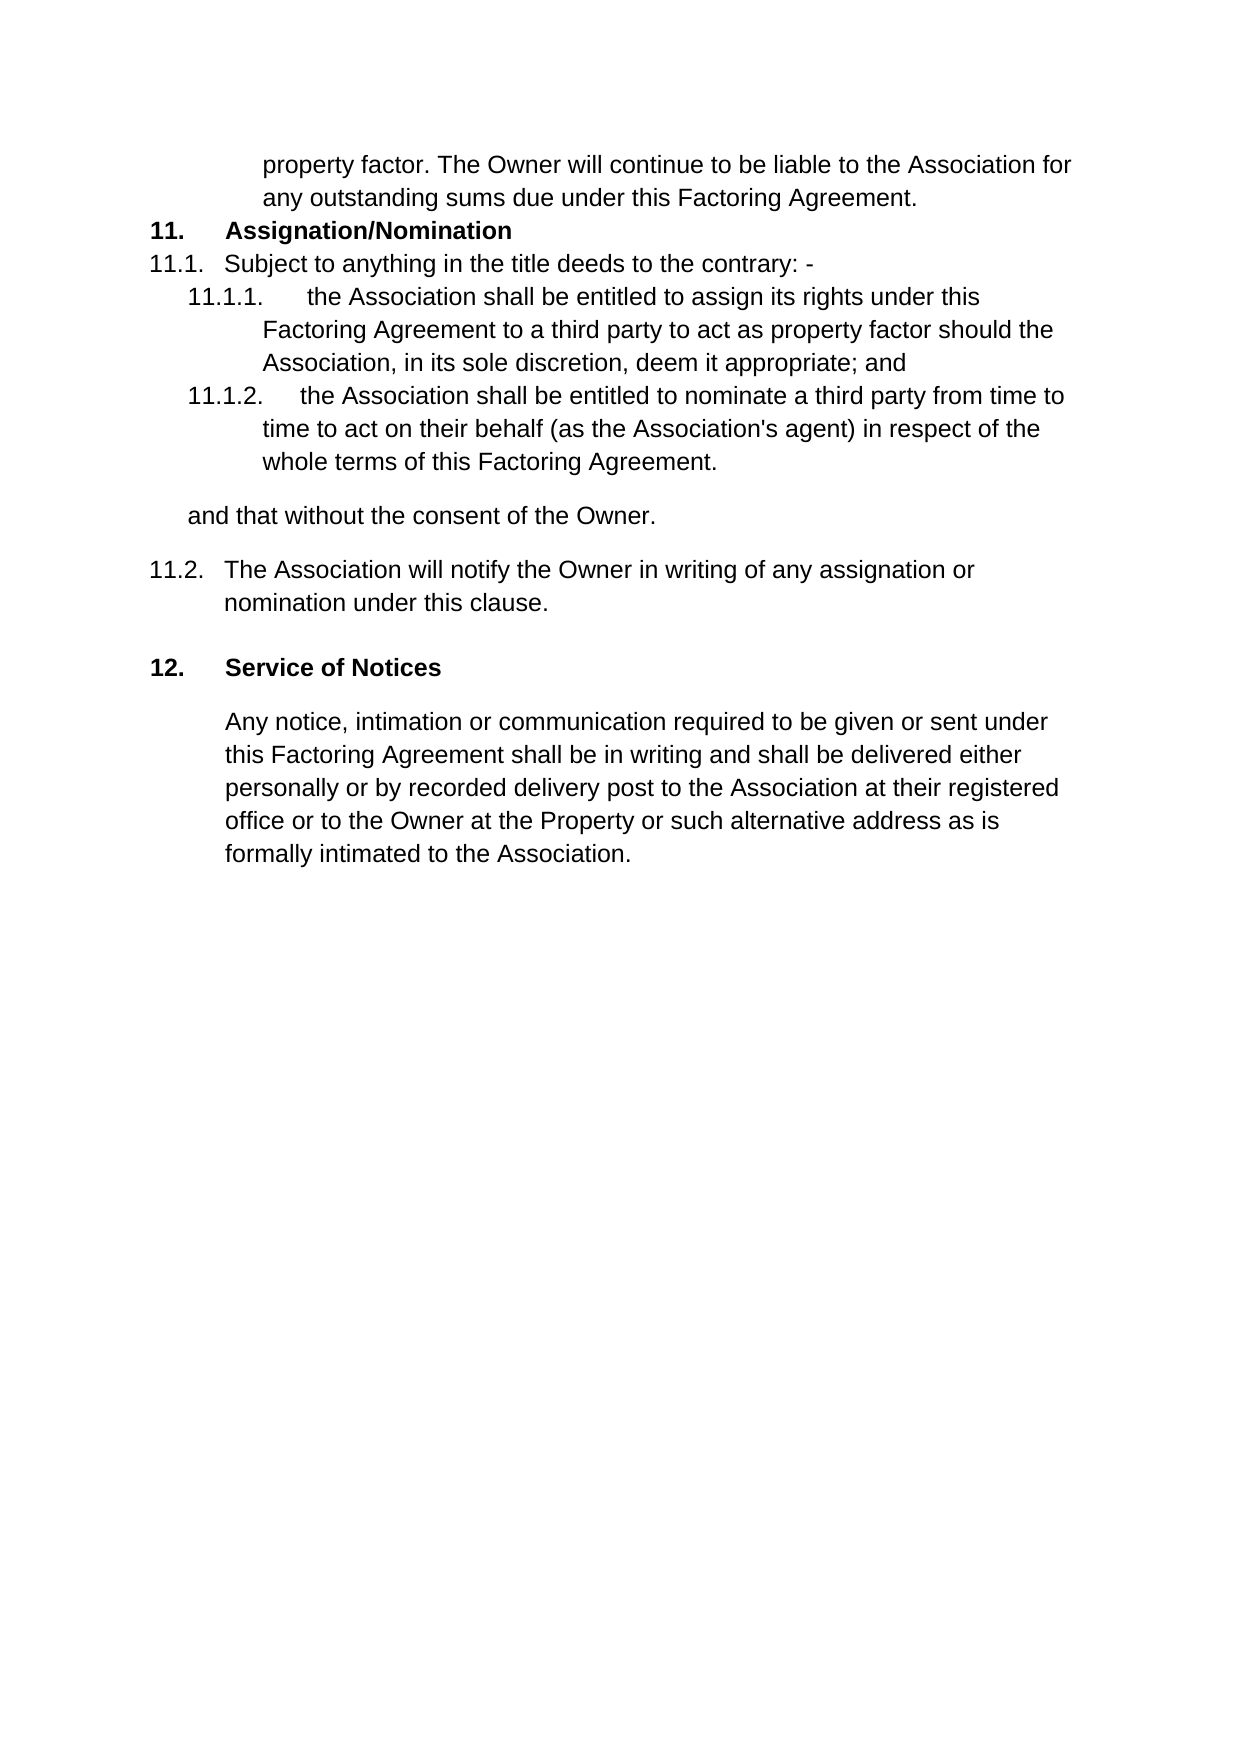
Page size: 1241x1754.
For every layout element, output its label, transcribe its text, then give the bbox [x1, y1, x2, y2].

list Subject to anything in the title deeds to the contrary: - [149, 249, 1090, 278]
list the Association shall be entitled to assign its rights under this Factoring Agreement to a third party to act as property factor should the Association, in its sole discretion, deem it appropriate; and [187, 282, 1090, 377]
list The Association will notify the Owner in writing of any assignation or nomination under this clause. [149, 555, 1090, 649]
list Assignation/Nomination [150, 216, 1090, 245]
text Any notice, intimation or communication required to be given or sent under this Factoring Agreement shall be in writing and shall be delivered either personally or by recorded delivery post to the Association at their registered office or to the Owner at the Property or such alternative address as is formally intimated to the Association. [150, 707, 1090, 868]
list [187, 150, 1090, 212]
list the Association shall be entitled to nominate a third party from time to time to act on their behalf (as the Association's agent) in respect of the whole terms of this Factoring Agreement. [187, 381, 1090, 476]
text and that without the consent of the Owner. [187, 501, 1090, 530]
list Service of Notices [150, 653, 1090, 682]
